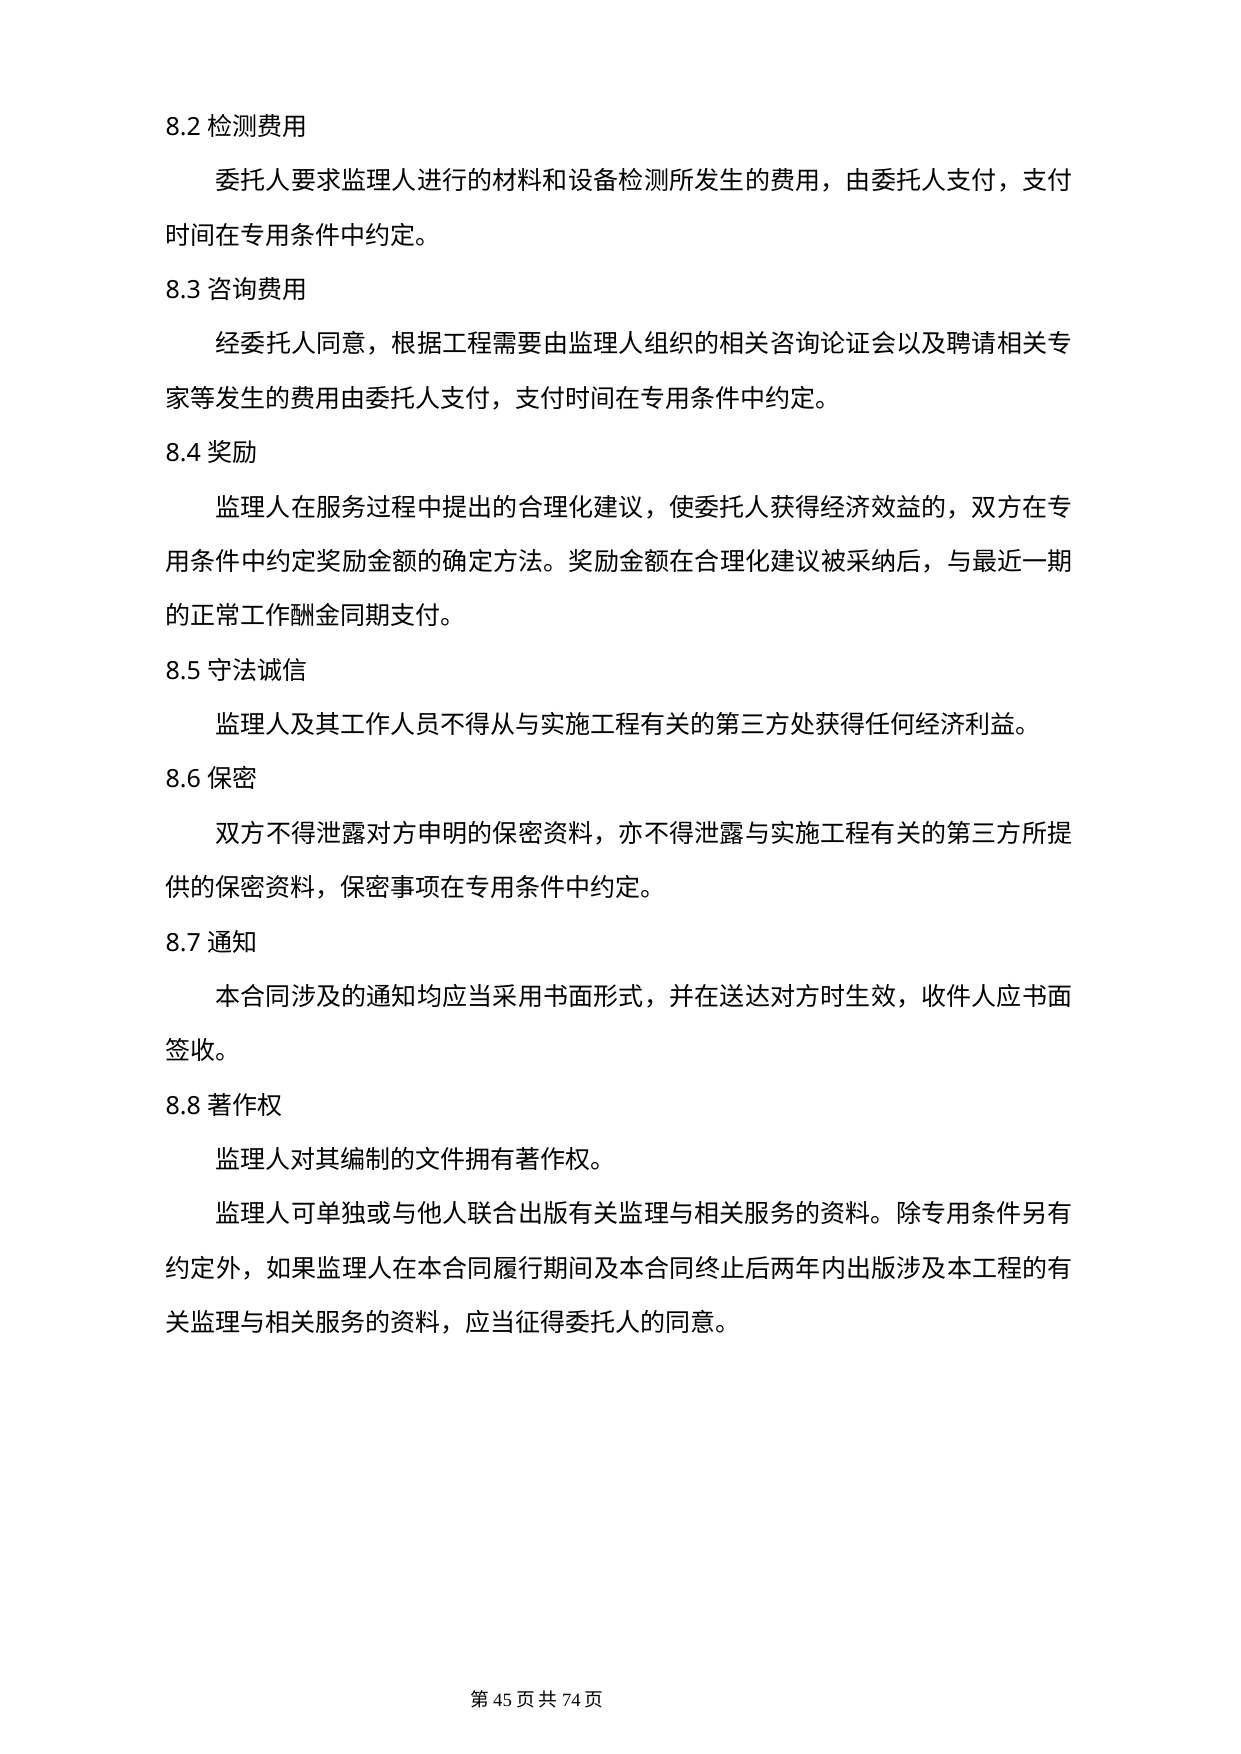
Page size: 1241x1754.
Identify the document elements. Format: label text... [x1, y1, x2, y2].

text 经委托人同意，根据工程需要由监理人组织的相关咨询论证会以及聘请相关专家等发生的费用由委托人支付，支付时间在专用条件中约定。 [165, 324, 1075, 414]
text 监理人可单独或与他人联合出版有关监理与相关服务的资料。除专用条件另有约定外，如果监理人在本合同履行期间及本合同终止后两年内出版涉及本工程的有关监理与相关服务的资料，应当征得委托人的同意。 [165, 1194, 1075, 1339]
text 委托人要求监理人进行的材料和设备检测所发生的费用，由委托人支付，支付时间在专用条件中约定。 [165, 161, 1075, 251]
text 8.5 守法诚信 [165, 650, 1075, 686]
text 监理人及其工作人员不得从与实施工程有关的第三方处获得任何经济利益。 [165, 704, 1075, 741]
text 8.7 通知 [165, 922, 1075, 958]
text 8.4 奖励 [165, 433, 1075, 469]
text 8.8 著作权 [165, 1085, 1075, 1121]
text 8.3 咨询费用 [165, 269, 1075, 306]
text 双方不得泄露对方申明的保密资料，亦不得泄露与实施工程有关的第三方所提供的保密资料，保密事项在专用条件中约定。 [165, 813, 1075, 904]
text 监理人在服务过程中提出的合理化建议，使委托人获得经济效益的，双方在专用条件中约定奖励金额的确定方法。奖励金额在合理化建议被采纳后，与最近一期的正常工作酬金同期支付。 [165, 487, 1075, 632]
text 8.6 保密 [165, 759, 1075, 795]
text 本合同涉及的通知均应当采用书面形式，并在送达对方时生效，收件人应书面签收。 [165, 976, 1075, 1067]
text 监理人对其编制的文件拥有著作权。 [165, 1139, 1075, 1176]
text 8.2 检测费用 [165, 106, 1075, 143]
